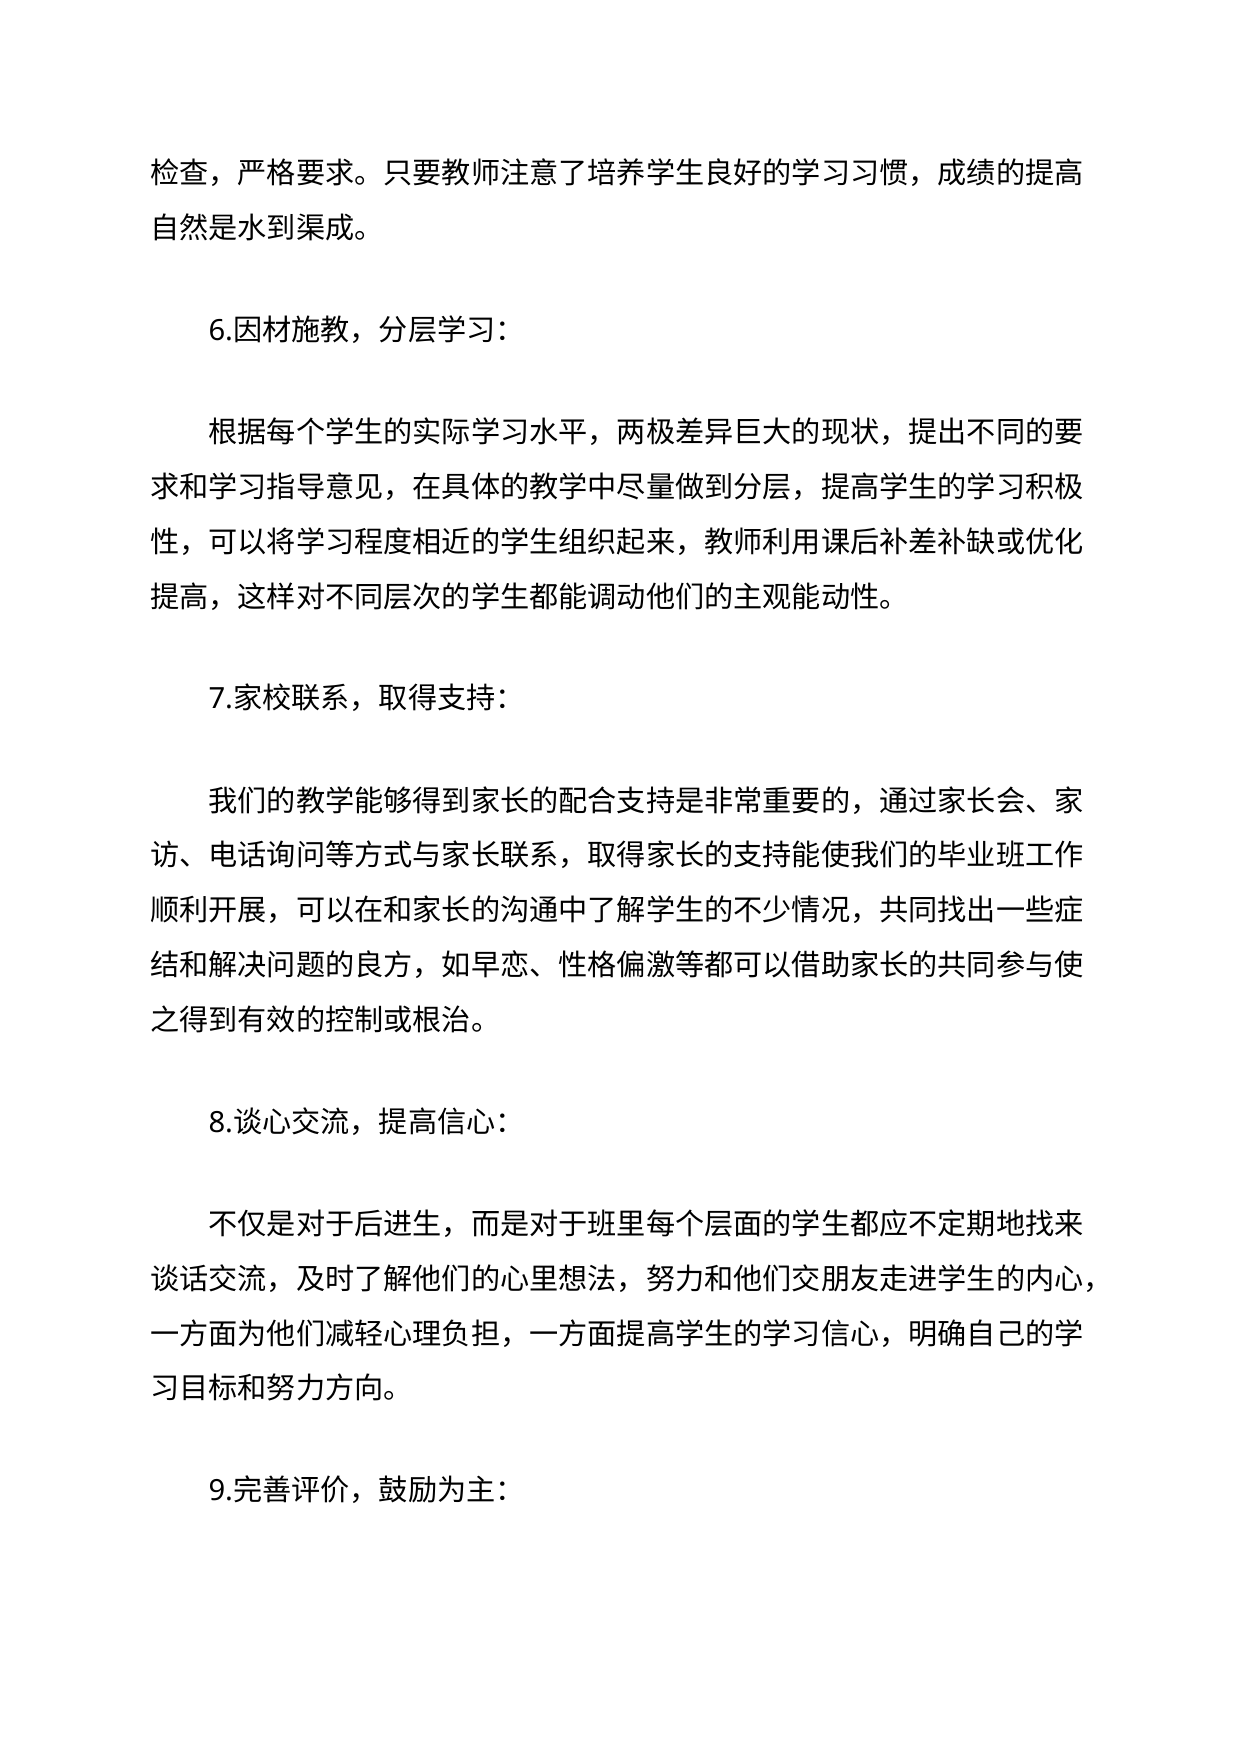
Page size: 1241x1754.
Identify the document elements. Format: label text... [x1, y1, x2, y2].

text 6.因材施教，分层学习： [150, 307, 1090, 349]
text 我们的教学能够得到家长的配合支持是非常重要的，通过家长会、家访、电话询问等方式与家长联系，取得家长的支持能使我们的毕业班工作顺利开展，可以在和家长的沟通中了解学生的不少情况，共同找出一些症结和解决问题的良方，如早恋、性格偏激等都可以借助家长的共同参与使之得到有效的控制或根治。 [150, 777, 1090, 1039]
text 7.家校联系，取得支持： [150, 675, 1090, 717]
text 不仅是对于后进生，而是对于班里每个层面的学生都应不定期地找来谈话交流，及时了解他们的心里想法，努力和他们交朋友走进学生的内心，一方面为他们减轻心理负担，一方面提高学生的学习信心，明确自己的学习目标和努力方向。 [150, 1200, 1090, 1407]
text 9.完善评价，鼓励为主： [150, 1467, 1090, 1509]
text 根据每个学生的实际学习水平，两极差异巨大的现状，提出不同的要求和学习指导意见，在具体的教学中尽量做到分层，提高学生的学习积极性，可以将学习程度相近的学生组织起来，教师利用课后补差补缺或优化提高，这样对不同层次的学生都能调动他们的主观能动性。 [150, 409, 1090, 616]
text 8.谈心交流，提高信心： [150, 1098, 1090, 1141]
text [150, 150, 1090, 247]
